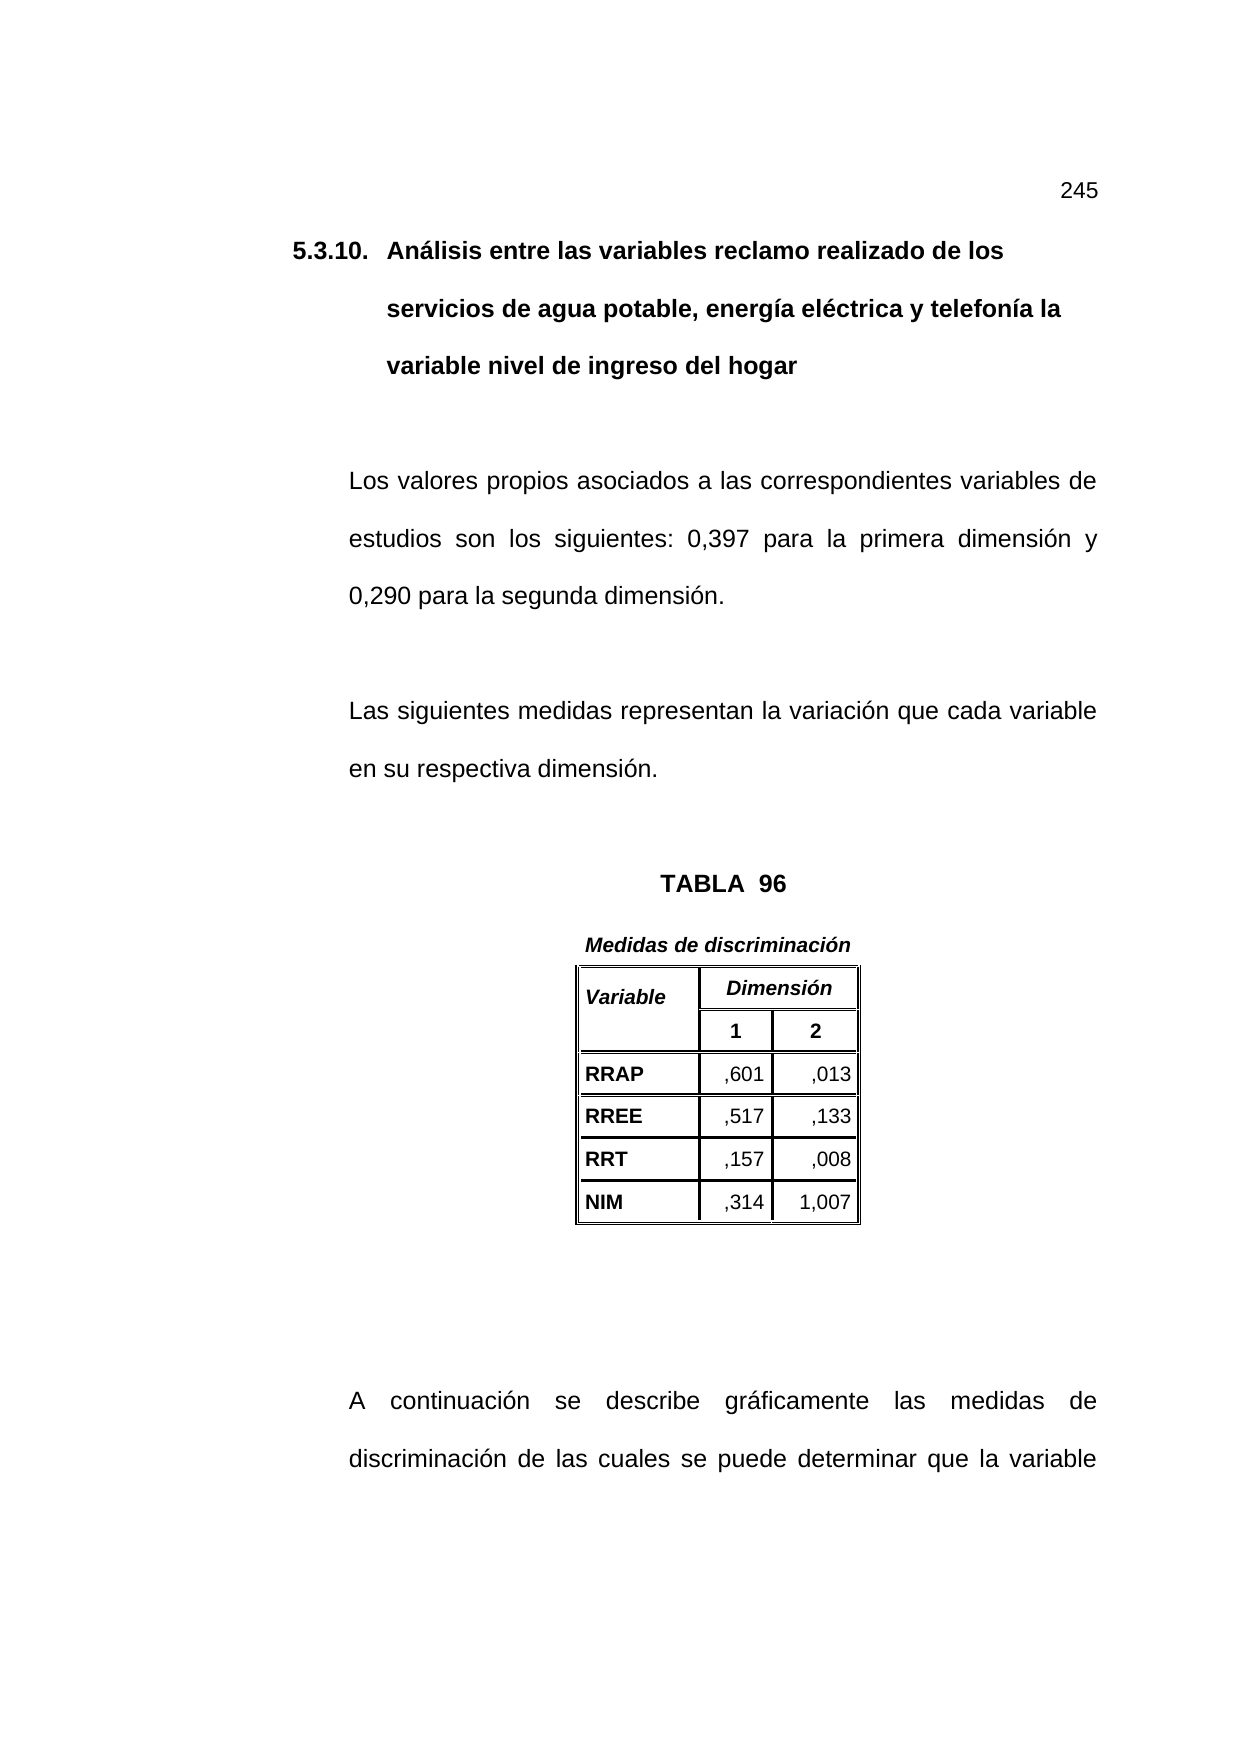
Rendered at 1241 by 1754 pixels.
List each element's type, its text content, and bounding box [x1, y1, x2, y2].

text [349, 1386, 1098, 1472]
text TABLA 96 [348, 869, 1098, 926]
text Las siguientes medidas representan la variación que cada variable en su respectiva dimensión. [349, 696, 1098, 782]
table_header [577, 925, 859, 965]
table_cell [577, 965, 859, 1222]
list Análisis entre las variables reclamo realizado de los servicios de agua potable, energía eléctrica y telefonía la variable nivel de ingreso del hogar [292, 236, 1098, 380]
text Los valores propios asociados a las correspondientes variables de estudios son los siguientes: 0,397 para la primera dimensión y 0,290 para la segunda dimensión. [349, 466, 1098, 610]
